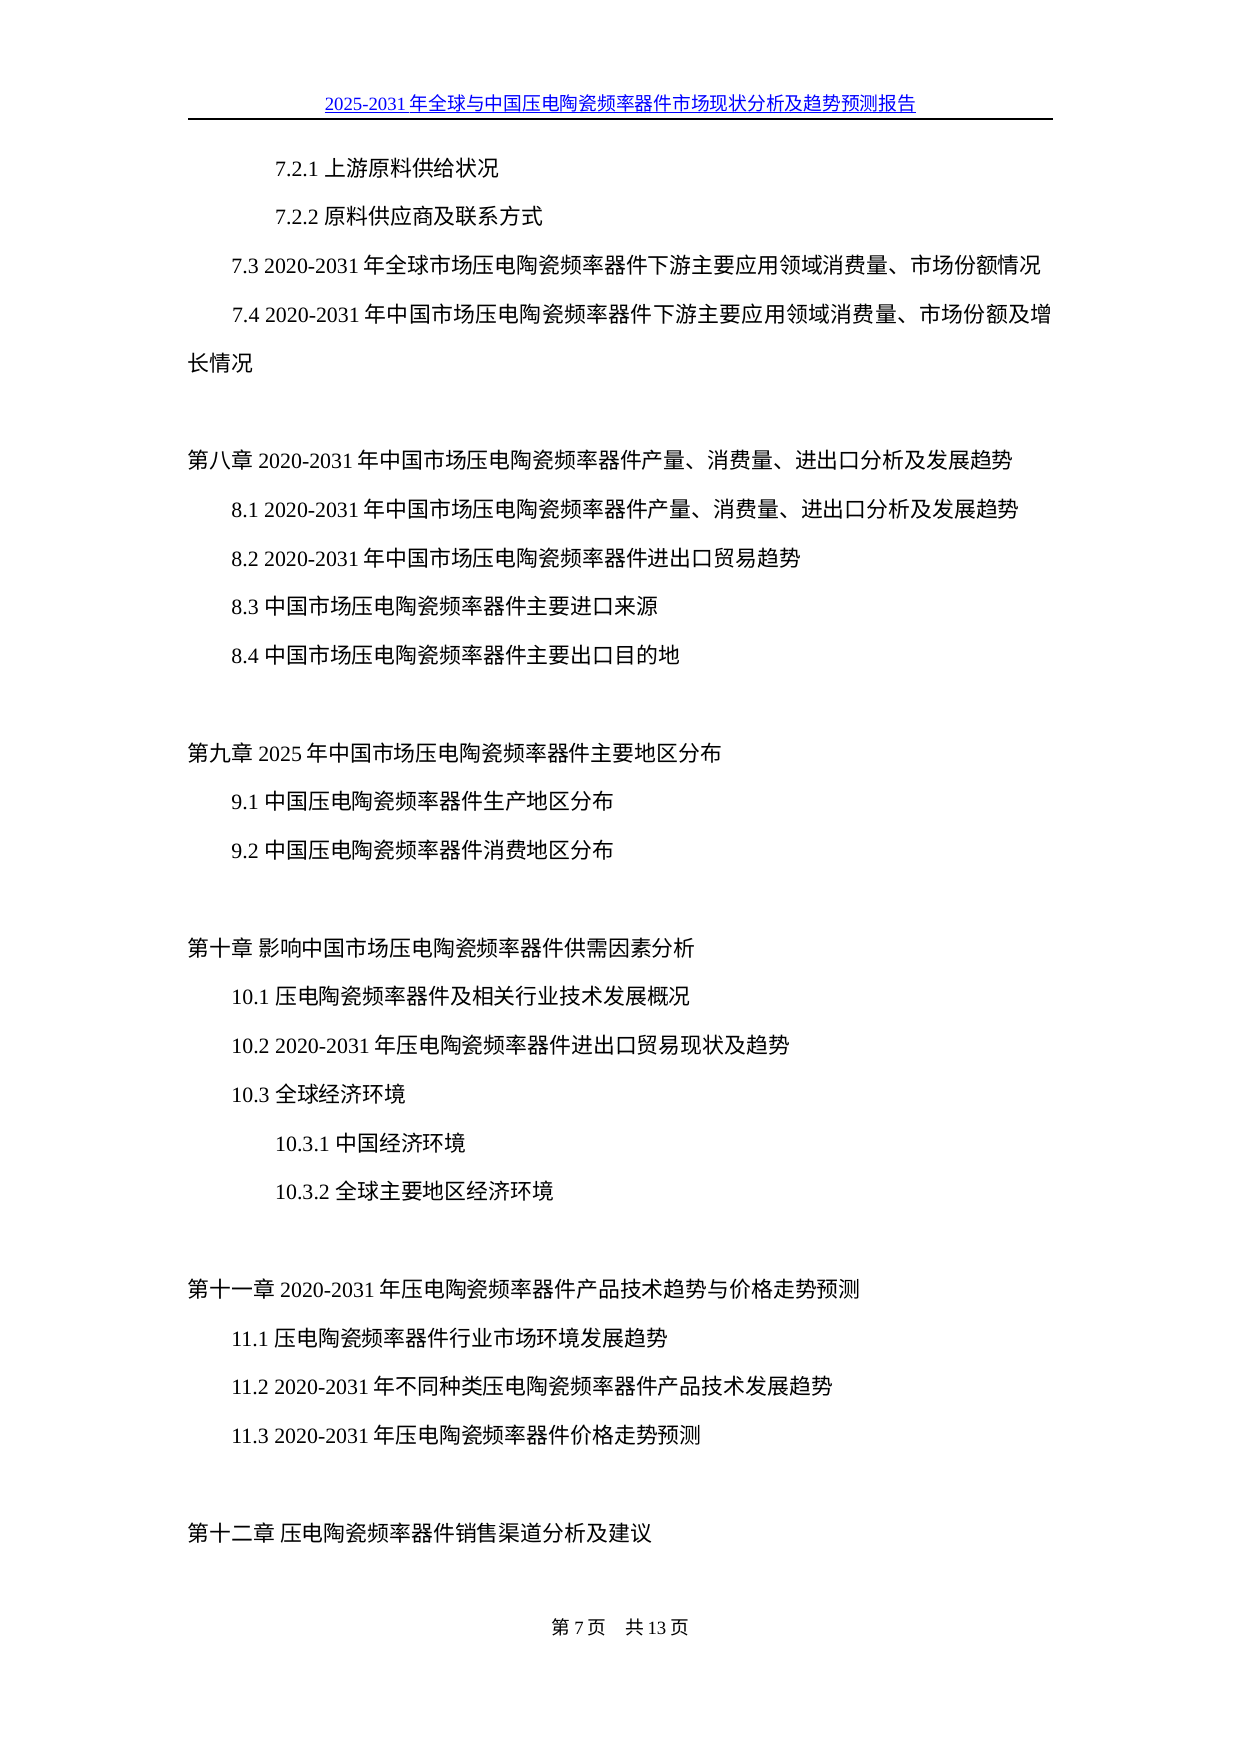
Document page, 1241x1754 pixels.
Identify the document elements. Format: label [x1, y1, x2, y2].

text [187, 150, 1053, 1548]
